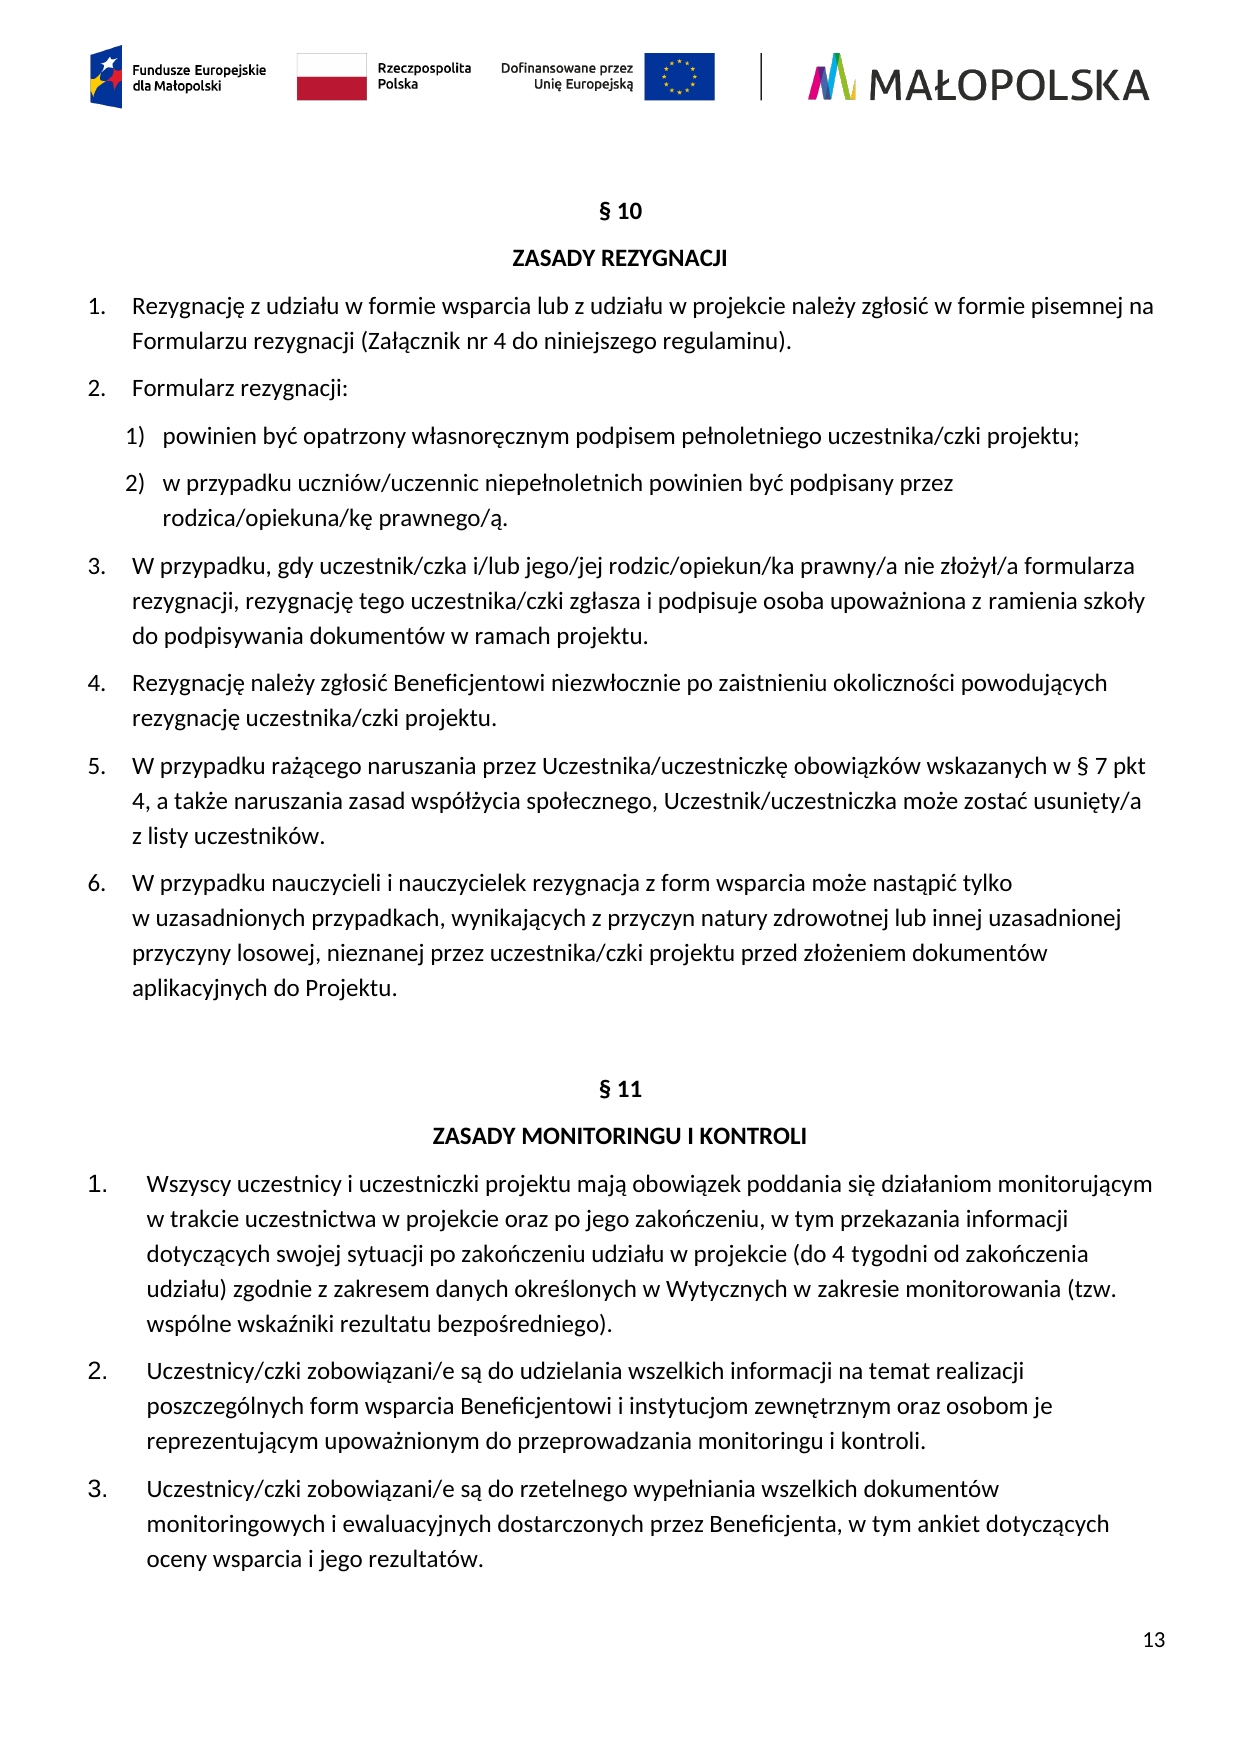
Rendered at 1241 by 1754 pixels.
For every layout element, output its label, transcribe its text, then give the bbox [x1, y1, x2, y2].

list Formularz rezygnacji: [87, 372, 1165, 403]
list Uczestnicy/czki zobowiązani/e są do udzielania wszelkich informacji na temat realizacji poszczególnych form wsparcia Beneficjentowi i instytucjom zewnętrznym oraz osobom je reprezentującym upoważnionym do przeprowadzania monitoringu i kontroli. [87, 1355, 1165, 1456]
text ZASADY MONITORINGU I KONTROLI [87, 1120, 1153, 1151]
list w przypadku uczniów/uczennic niepełnoletnich powinien być podpisany przez rodzica/opiekuna/kę prawnego/ą. [125, 467, 1165, 533]
list Rezygnację z udziału w formie wsparcia lub z udziału w projekcie należy zgłosić w formie pisemnej na Formularzu rezygnacji (Załącznik nr 4 do niniejszego regulaminu). [87, 290, 1165, 355]
picture [75, 29, 1166, 124]
text § 10 [87, 195, 1153, 225]
list Wszyscy uczestnicy i uczestniczki projektu mają obowiązek poddania się działaniom monitorującym w trakcie uczestnictwa w projekcie oraz po jego zakończeniu, w tym przekazania informacji dotyczących swojej sytuacji po zakończeniu udziału w projekcie (do 4 tygodni od zakończenia udziału) zgodnie z zakresem danych określonych w Wytycznych w zakresie monitorowania (tzw. wspólne wskaźniki rezultatu bezpośredniego). [87, 1168, 1165, 1338]
list Rezygnację należy zgłosić Beneficjentowi niezwłocznie po zaistnieniu okoliczności powodujących rezygnację uczestnika/czki projektu. [87, 667, 1165, 733]
list Uczestnicy/czki zobowiązani/e są do rzetelnego wypełniania wszelkich dokumentów monitoringowych i ewaluacyjnych dostarczonych przez Beneficjenta, w tym ankiet dotyczących oceny wsparcia i jego rezultatów. [87, 1473, 1165, 1573]
list W przypadku rażącego naruszania przez Uczestnika/uczestniczkę obowiązków wskazanych w § 7 pkt 4, a także naruszania zasad współżycia społecznego, Uczestnik/uczestniczka może zostać usunięty/a z listy uczestników. [87, 750, 1165, 850]
text ZASADY REZYGNACJI [87, 242, 1153, 273]
list W przypadku, gdy uczestnik/czka i/lub jego/jej rodzic/opiekun/ka prawny/a nie złożył/a formularza rezygnacji, rezygnację tego uczestnika/czki zgłasza i podpisuje osoba upoważniona z ramienia szkoły do podpisywania dokumentów w ramach projektu. [87, 550, 1165, 650]
list powinien być opatrzony własnoręcznym podpisem pełnoletniego uczestnika/czki projektu; [125, 420, 1165, 450]
list W przypadku nauczycieli i nauczycielek rezygnacja z form wsparcia może nastąpić tylko w uzasadnionych przypadkach, wynikających z przyczyn natury zdrowotnej lub innej uzasadnionej przyczyny losowej, nieznanej przez uczestnika/czki projektu przed złożeniem dokumentów aplikacyjnych do Projektu. [87, 867, 1165, 1003]
text § 11 [87, 1073, 1153, 1103]
